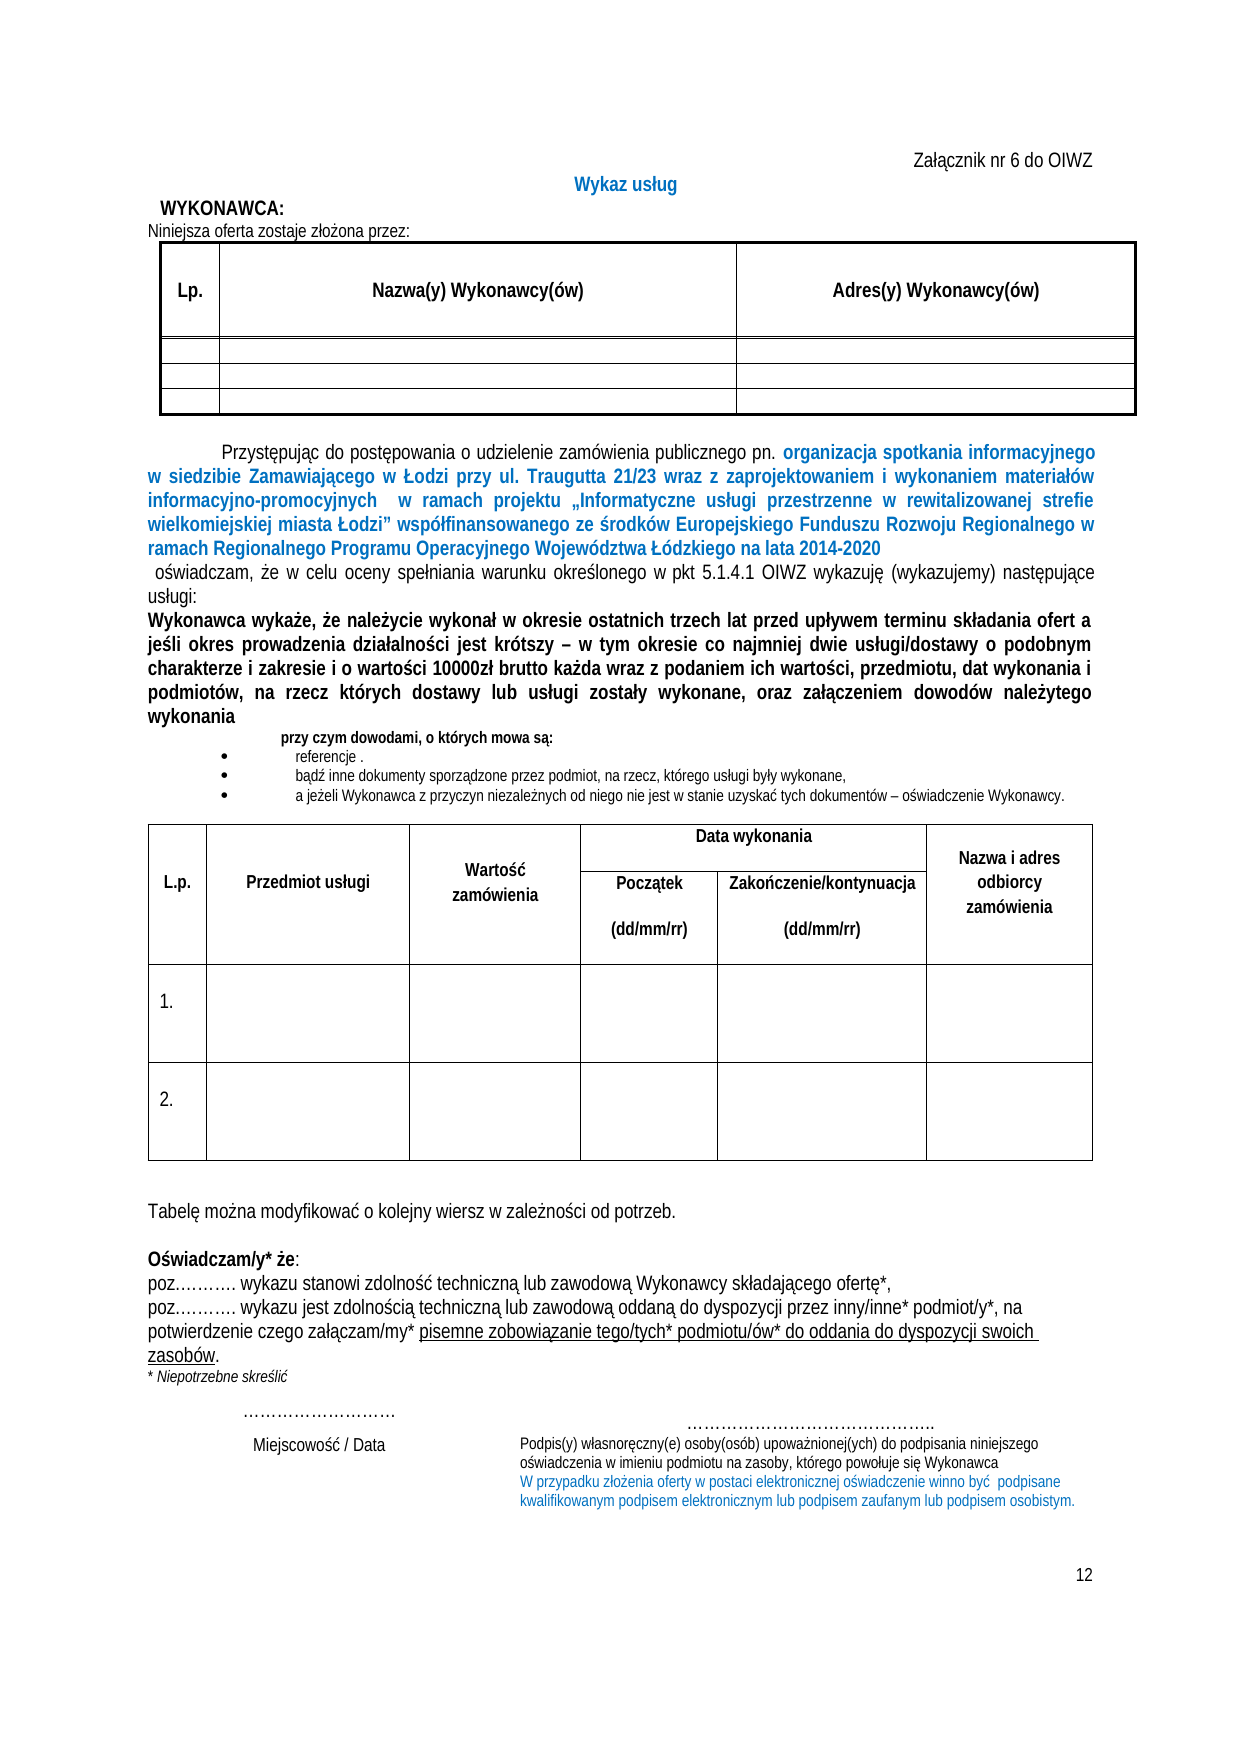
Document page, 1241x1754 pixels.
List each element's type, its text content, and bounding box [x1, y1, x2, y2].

table_cell [737, 339, 1134, 363]
table_header …………………………………….. [490, 1386, 1093, 1434]
table_header Nazwa(y) Wykonawcy(ów) [220, 244, 736, 336]
table_cell [410, 965, 580, 1062]
text Wykaz usług [148, 172, 1104, 196]
text Załącznik nr 6 do OIWZ [148, 148, 1093, 172]
table_cell [220, 389, 736, 413]
table_cell [410, 1063, 580, 1159]
table_cell Podpis(y) własnoręczny(e) osoby(osób) upoważnionej(ych) do podpisania niniejszego oświadczenia w imieniu podmiotu na zasoby, którego powołuje się Wykonawca W przypadku złożenia oferty w postaci elektronicznej oświadczenie winno być podpisane kwalifikowanym podpisem elektronicznym lub podpisem zaufanym lub podpisem osobistym. [490, 1434, 1093, 1553]
table_cell [737, 364, 1134, 388]
table_cell [207, 1063, 409, 1159]
table_cell [927, 1063, 1092, 1159]
table_cell [220, 339, 736, 363]
list a jeżeli Wykonawca z przyczyn niezależnych od niego nie jest w stanie uzyskać tych dokumentów – oświadczenie Wykonawcy. [221, 786, 1093, 805]
table_header L.p. [149, 825, 206, 964]
text WYKONAWCA: [160, 196, 1093, 219]
table_cell [581, 965, 717, 1062]
text Wykonawca wykaże, że należycie wykonał w okresie ostatnich trzech lat przed upływem terminu składania ofert a jeśli okres prowadzenia działalności jest krótszy – w tym okresie co najmniej dwie usługi/dostawy o podobnym charakterze i zakresie i o wartości 10000zł brutto każda wraz z podaniem ich wartości, przedmiotu, dat wykonania i podmiotów, na rzecz których dostawy lub usługi zostały wykonane, oraz załączeniem dowodów należytego wykonania [148, 608, 1093, 728]
table_cell [718, 965, 926, 1062]
table_cell [220, 364, 736, 388]
table_header Lp. [162, 244, 219, 336]
table_cell 2. [149, 1063, 206, 1159]
table_header Nazwa i adres odbiorcy zamówienia [927, 825, 1092, 964]
table_cell [927, 965, 1092, 1062]
text poz.………. wykazu jest zdolnością techniczną lub zawodową oddaną do dyspozycji przez inny/inne* podmiot/y*, na potwierdzenie czego załączam/my* pisemne zobowiązanie tego/tych* podmiotu/ów* do oddania do dyspozycji swoich zasobów. [148, 1295, 1093, 1367]
text Niniejsza oferta zostaje złożona przez: [148, 219, 1093, 241]
table_header Data wykonania [581, 825, 926, 871]
list bądź inne dokumenty sporządzone przez podmiot, na rzecz, którego usługi były wykonane, [221, 766, 1093, 786]
table_cell [581, 1063, 717, 1159]
text poz.………. wykazu stanowi zdolność techniczną lub zawodową Wykonawcy składającego ofertę*, [148, 1271, 1093, 1295]
table_cell [162, 364, 219, 388]
text Tabelę można modyfikować o kolejny wiersz w zależności od potrzeb. [148, 1199, 1093, 1223]
text oświadczam, że w celu oceny spełniania warunku określonego w pkt 5.1.4.1 OIWZ wykazuję (wykazujemy) następujące usługi: [148, 560, 1096, 608]
table_cell 1. [149, 965, 206, 1062]
table_cell Miejscowość / Data [148, 1434, 490, 1553]
table_cell [207, 965, 409, 1062]
text przy czym dowodami, o których mowa są: [281, 728, 1093, 747]
text Oświadczam/y* że: [148, 1247, 1093, 1271]
list referencje . [221, 747, 1093, 766]
text * Niepotrzebne skreślić [148, 1367, 1088, 1386]
table_header Adres(y) Wykonawcy(ów) [737, 244, 1134, 336]
table_cell Początek (dd/mm/rr) [581, 872, 717, 964]
table_cell Zakończenie/kontynuacja (dd/mm/rr) [718, 872, 926, 964]
table_cell [718, 1063, 926, 1159]
table_cell [162, 339, 219, 363]
table_cell [737, 389, 1134, 413]
table_cell [162, 389, 219, 413]
table_header Wartość zamówienia [410, 825, 580, 964]
table_header Przedmiot usługi [207, 825, 409, 964]
table_header ……………………… [148, 1386, 490, 1434]
text Przystępując do postępowania o udzielenie zamówienia publicznego pn. organizacja spotkania informacyjnego w siedzibie Zamawiającego w Łodzi przy ul. Traugutta 21/23 wraz z zaprojektowaniem i wykonaniem materiałów informacyjno-promocyjnych w ramach projektu „Informatyczne usługi przestrzenne w rewitalizowanej strefie wielkomiejskiej miasta Łodzi” współfinansowanego ze środków Europejskiego Funduszu Rozwoju Regionalnego w ramach Regionalnego Programu Operacyjnego Województwa Łódzkiego na lata 2014-2020 [148, 440, 1096, 560]
